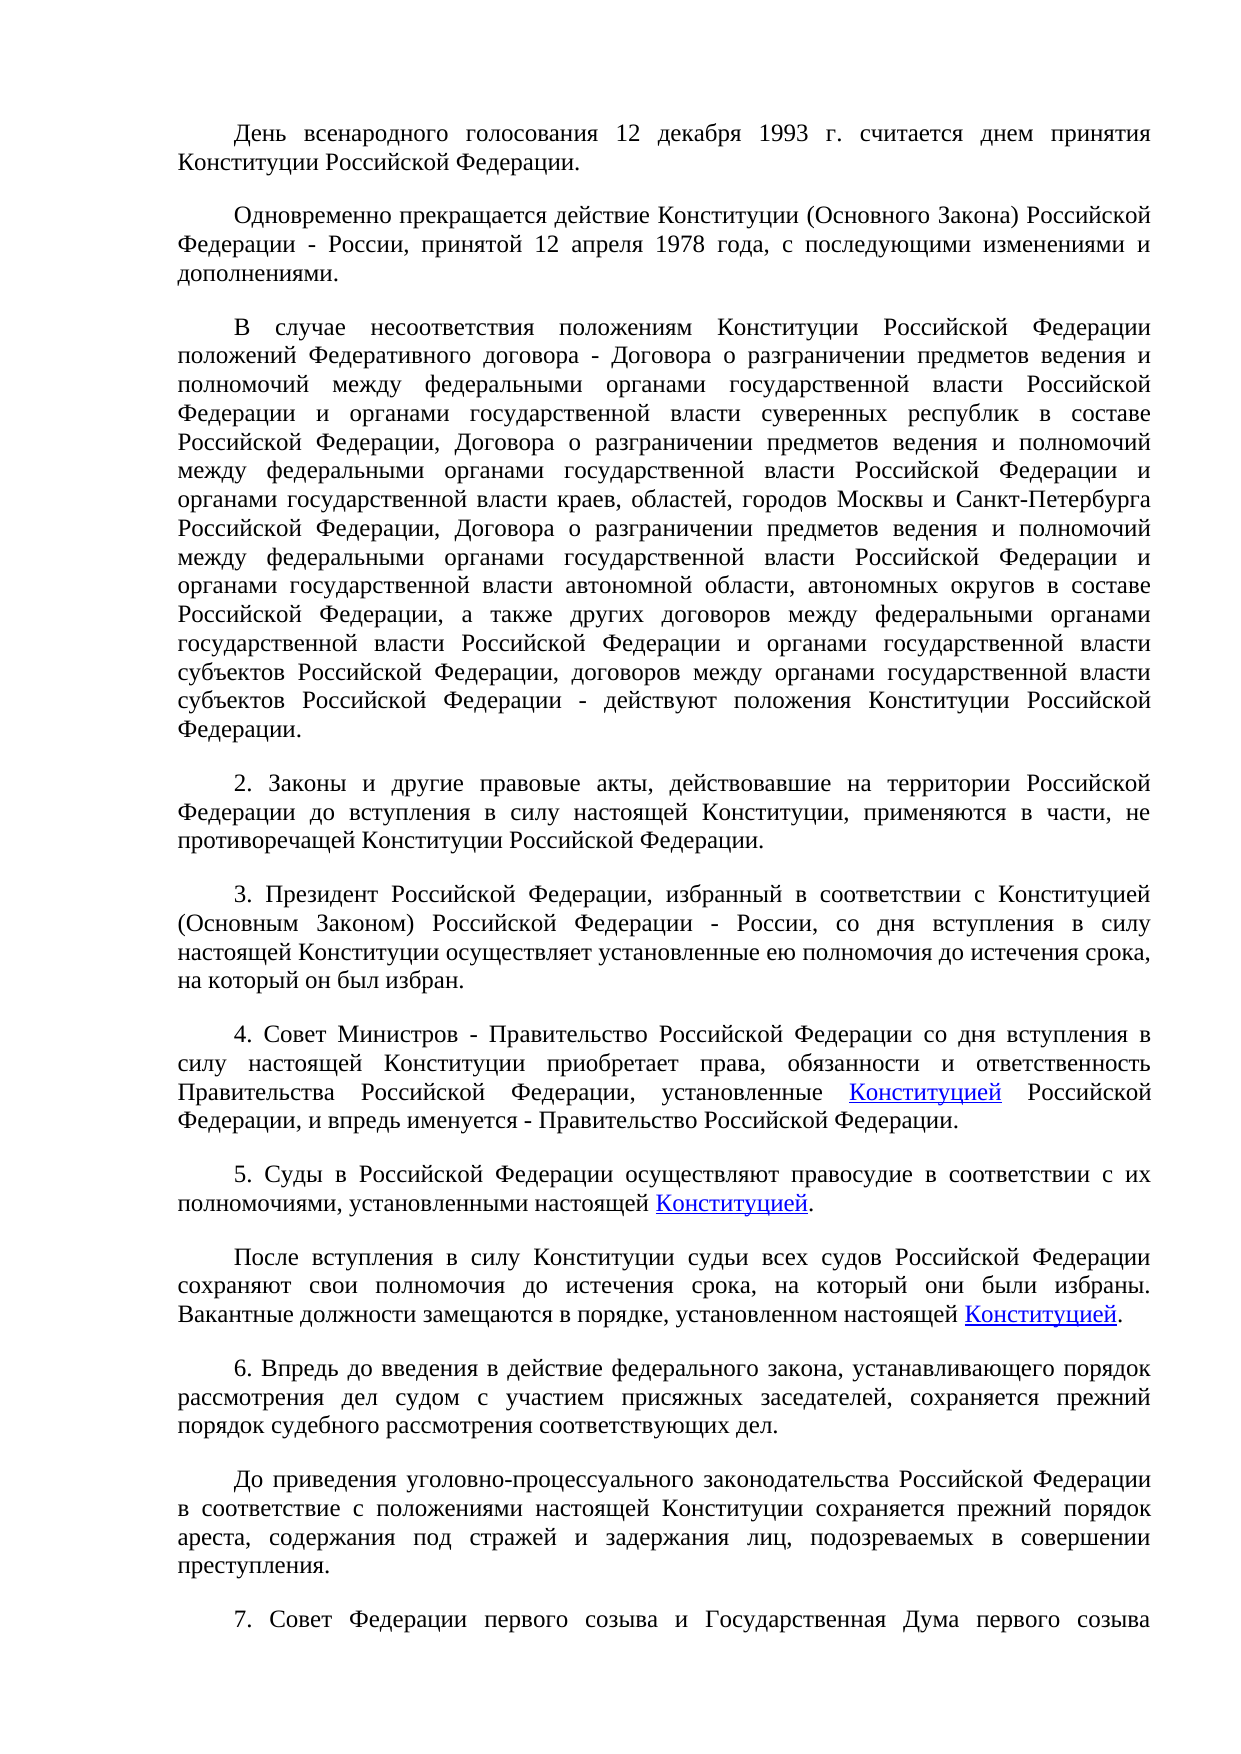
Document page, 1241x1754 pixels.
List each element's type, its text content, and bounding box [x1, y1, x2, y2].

text 4. Совет Министров - Правительство Российской Федерации со дня вступления в силу настоящей Конституции приобретает права, обязанности и ответственность Правительства Российской Федерации, установленные Конституцией Российской Федерации, и впредь именуется - Правительство Российской Федерации. [177, 1019, 1152, 1134]
text Одновременно прекращается действие Конституции (Основного Закона) Российской Федерации - России, принятой 12 апреля 1978 года, с последующими изменениями и дополнениями. [177, 201, 1152, 287]
text 5. Суды в Российской Федерации осуществляют правосудие в соответствии с их полномочиями, установленными настоящей Конституцией. [177, 1159, 1152, 1217]
text До приведения уголовно-процессуального законодательства Российской Федерации в соответствие с положениями настоящей Конституции сохраняется прежний порядок ареста, содержания под стражей и задержания лиц, подозреваемых в совершении преступления. [177, 1464, 1152, 1579]
text 3. Президент Российской Федерации, избранный в соответствии с Конституцией (Основным Законом) Российской Федерации - России, со дня вступления в силу настоящей Конституции осуществляет установленные ею полномочия до истечения срока, на который он был избран. [177, 879, 1152, 994]
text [177, 1604, 1152, 1633]
text В случае несоответствия положениям Конституции Российской Федерации положений Федеративного договора - Договора о разграничении предметов ведения и полномочий между федеральными органами государственной власти Российской Федерации и органами государственной власти суверенных республик в составе Российской Федерации, Договора о разграничении предметов ведения и полномочий между федеральными органами государственной власти Российской Федерации и органами государственной власти краев, областей, городов Москвы и Санкт-Петербурга Российской Федерации, Договора о разграничении предметов ведения и полномочий между федеральными органами государственной власти Российской Федерации и органами государственной власти автономной области, автономных округов в составе Российской Федерации, а также других договоров между федеральными органами государственной власти Российской Федерации и органами государственной власти субъектов Российской Федерации, договоров между органами государственной власти субъектов Российской Федерации - действуют положения Конституции Российской Федерации. [177, 312, 1152, 743]
text День всенародного голосования 12 декабря 1993 г. считается днем принятия Конституции Российской Федерации. [177, 118, 1152, 176]
text 2. Законы и другие правовые акты, действовавшие на территории Российской Федерации до вступления в силу настоящей Конституции, применяются в части, не противоречащей Конституции Российской Федерации. [177, 768, 1152, 854]
text 6. Впредь до введения в действие федерального закона, устанавливающего порядок рассмотрения дел судом с участием присяжных заседателей, сохраняется прежний порядок судебного рассмотрения соответствующих дел. [177, 1353, 1152, 1439]
text После вступления в силу Конституции судьи всех судов Российской Федерации сохраняют свои полномочия до истечения срока, на который они были избраны. Вакантные должности замещаются в порядке, установленном настоящей Конституцией. [177, 1242, 1152, 1328]
